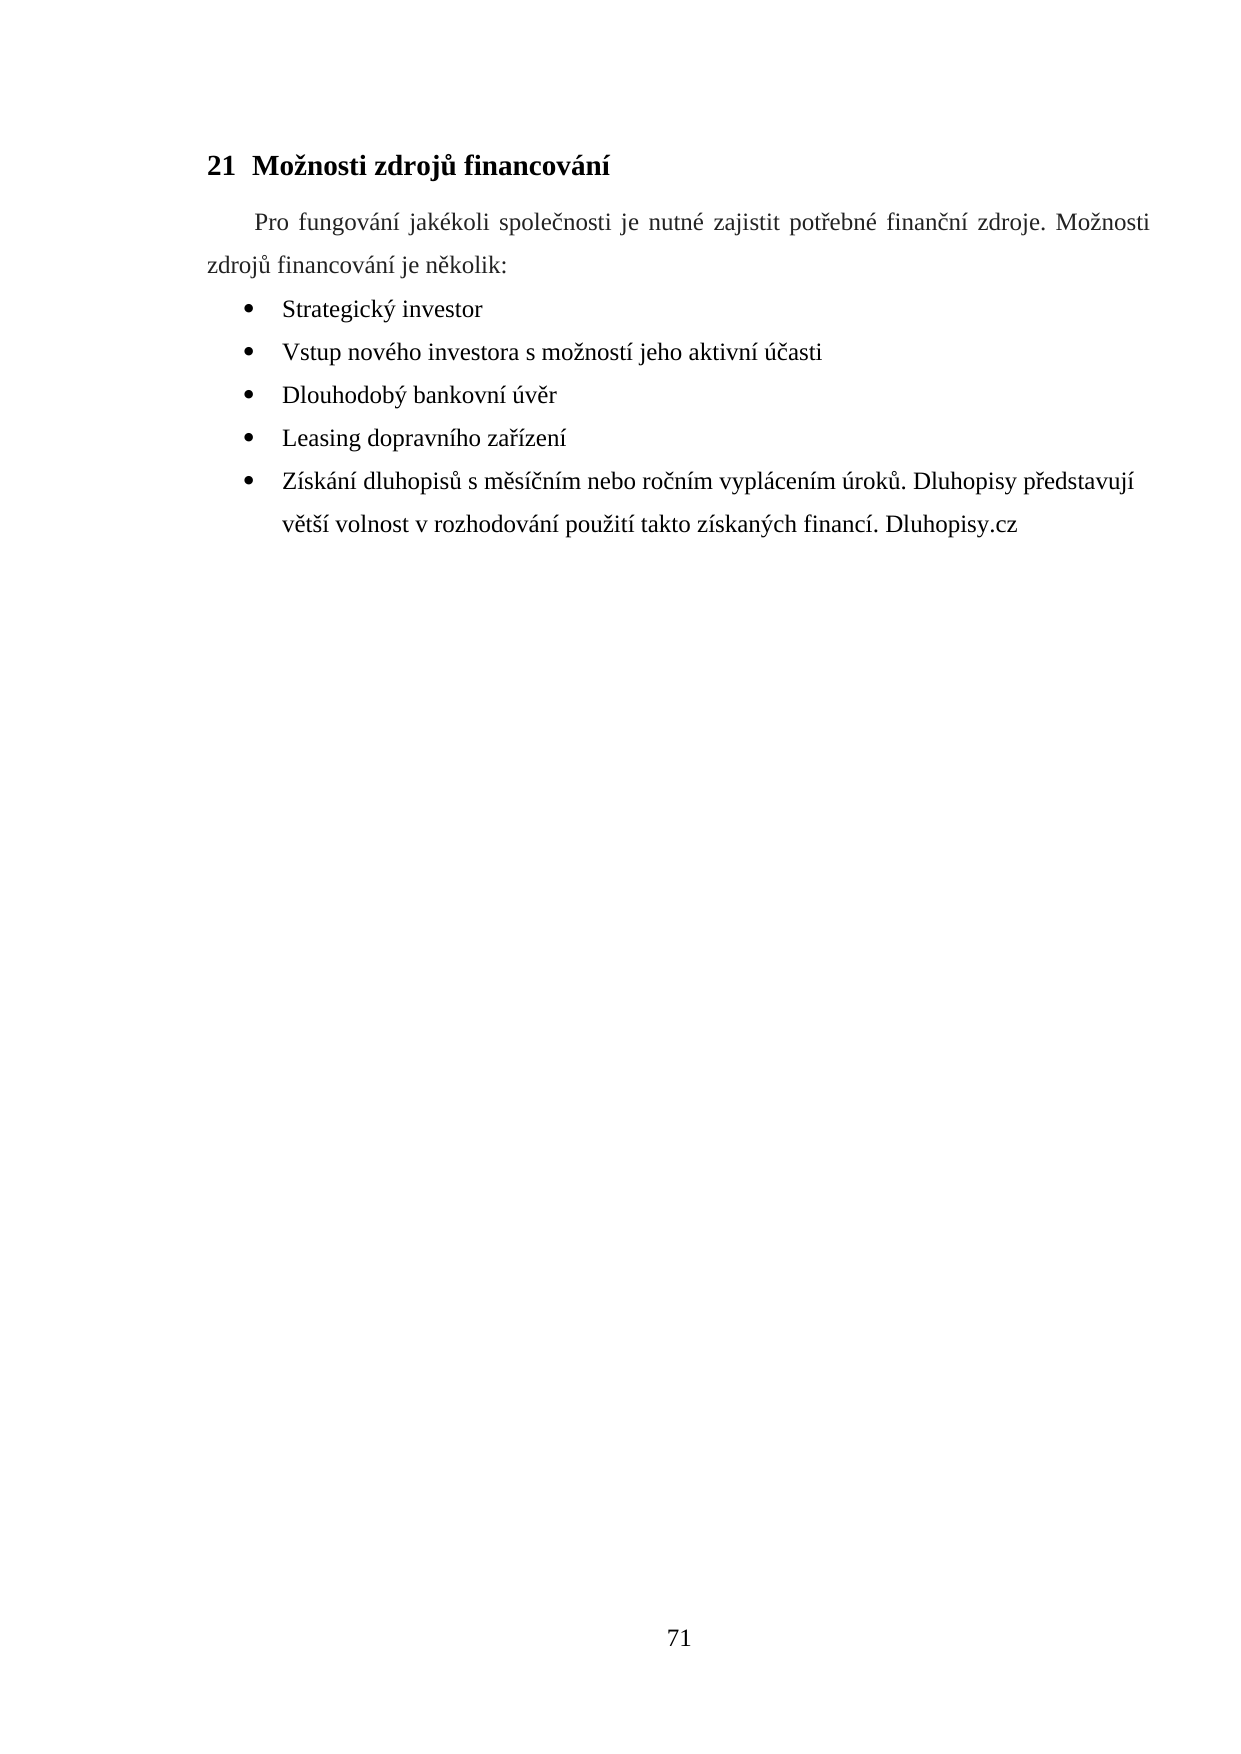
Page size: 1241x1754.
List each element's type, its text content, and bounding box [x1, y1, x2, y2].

list Dlouhodobý bankovní úvěr [244, 380, 1152, 409]
list Leasing dopravního zařízení [244, 423, 1152, 452]
list Vstup nového investora s možností jeho aktivní účasti [244, 337, 1152, 366]
subtitle Možnosti zdrojů financování [207, 148, 1152, 181]
list Strategický investor [244, 294, 1152, 322]
list Získání dluhopisů s měsíčním nebo ročním vyplácením úroků. Dluhopisy představují větší volnost v rozhodování použití takto získaných financí. Dluhopisy.cz [244, 466, 1152, 538]
text Pro fungování jakékoli společnosti je nutné zajistit potřebné finanční zdroje. Možnosti zdrojů financování je několik: [207, 207, 1152, 279]
